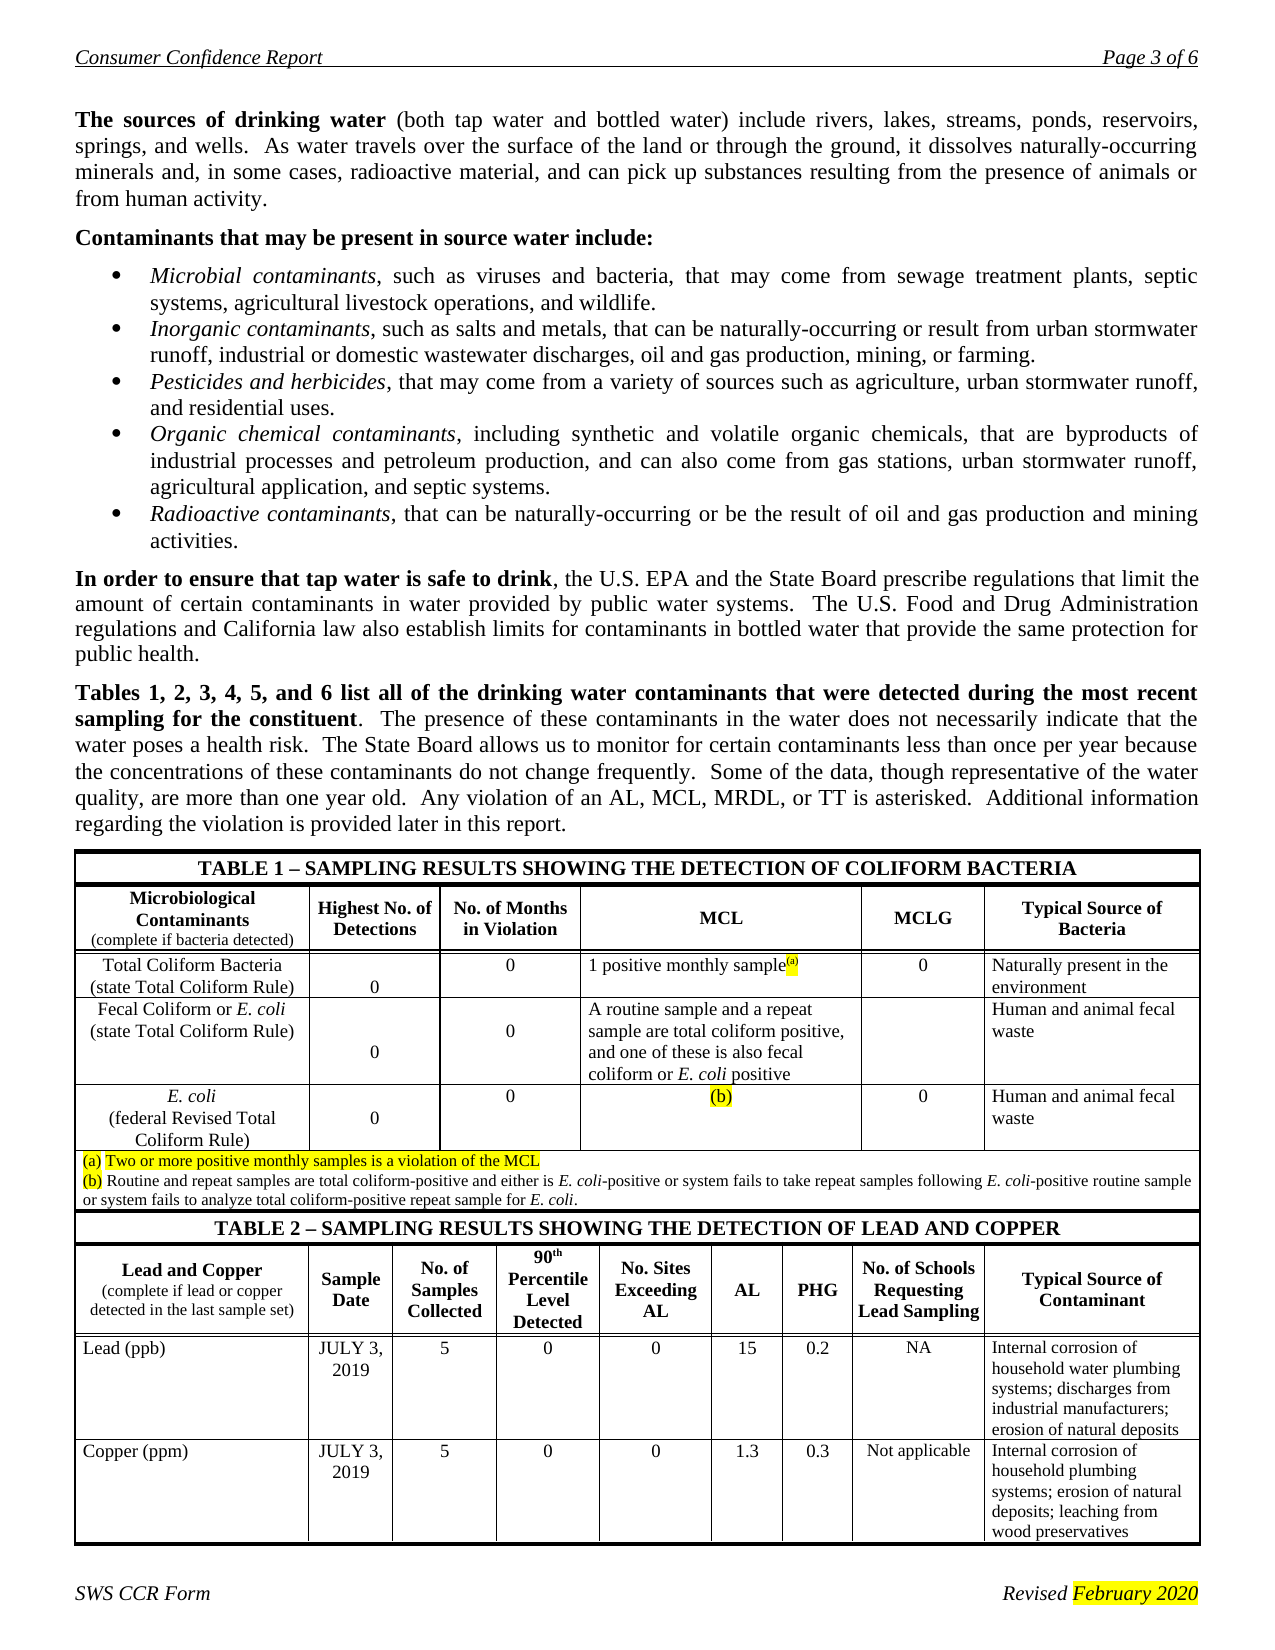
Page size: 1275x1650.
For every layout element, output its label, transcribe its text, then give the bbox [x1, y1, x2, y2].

table_cell 90th Percentile Level Detected [497, 1246, 599, 1332]
table_cell PHG [783, 1246, 852, 1332]
table_cell 0 [497, 1440, 599, 1541]
table_cell [712, 1246, 782, 1332]
table_cell 0 [862, 954, 984, 997]
list Radioactive contaminants, that can be naturally-occurring or be the result of oil and gas production and mining activities. [112, 499, 1200, 554]
table_cell 0 [441, 954, 580, 997]
table_cell Highest No. of Detections [310, 887, 439, 949]
table_cell 5 [393, 1337, 496, 1439]
table_cell Table 2 – SAMPLING RESULTS SHOWING THE detection of Lead and copper [76, 1213, 1199, 1242]
table_cell MCLG [862, 887, 984, 949]
table_cell Sample Date [309, 1246, 392, 1332]
table_cell Lead and Copper (complete if lead or copper detected in the last sample set) [76, 1246, 308, 1332]
table_cell 15 [712, 1337, 782, 1439]
table_cell E. coli (federal Revised Total Coliform Rule) [76, 1085, 309, 1150]
table_cell Human and animal fecal waste [985, 998, 1199, 1084]
text The sources of drinking water (both tap water and bottled water) include rivers, lakes, streams, ponds, reservoirs, springs, and wells. As water travels over the surface of the land or through the ground, it dissolves naturally-occurring minerals and, in some cases, radioactive material, and can pick up substances resulting from the presence of animals or from human activity. [75, 106, 1200, 211]
text Contaminants that may be present in source water include: [75, 223, 1200, 250]
table_cell Internal corrosion of household water plumbing systems; discharges from industrial manufacturers; erosion of natural deposits [985, 1337, 1199, 1439]
table_cell Microbiological Contaminants (complete if bacteria detected) [76, 887, 309, 949]
table_cell [862, 998, 984, 1084]
table_cell JULY 3, 2019 [309, 1440, 392, 1541]
table_cell No. Sites Exceeding AL [600, 1246, 711, 1332]
table_cell Typical Source of Bacteria [985, 887, 1199, 949]
table_cell Typical Source of Contaminant [985, 1246, 1199, 1332]
list Inorganic contaminants, such as salts and metals, that can be naturally-occurring or result from urban stormwater runoff, industrial or domestic wastewater discharges, oil and gas production, mining, or farming. [112, 315, 1200, 368]
table_cell Human and animal fecal waste [985, 1085, 1199, 1150]
table_cell Lead (ppb) [76, 1337, 308, 1439]
table_cell (b) [581, 1085, 861, 1150]
table_cell 0.3 [783, 1440, 852, 1541]
table_cell 0 [497, 1337, 599, 1439]
table_cell Internal corrosion of household plumbing systems; erosion of natural deposits; leaching from wood preservatives [985, 1440, 1199, 1541]
table_cell No. of Months in Violation [441, 887, 580, 949]
table_cell 0 [310, 954, 439, 997]
table_cell JULY 3, 2019 [309, 1337, 392, 1439]
table_cell MCL [581, 887, 861, 949]
table_cell A routine sample and a repeat sample are total coliform positive, and one of these is also fecal coliform or E. coli positive [581, 998, 861, 1084]
table_cell 1.3 [712, 1440, 782, 1541]
table_cell 0 [310, 1085, 439, 1150]
text In order to ensure that tap water is safe to drink, the U.S. EPA and the State Board prescribe regulations that limit the amount of certain contaminants in water provided by public water systems. The U.S. Food and Drug Administration regulations and California law also establish limits for contaminants in bottled water that provide the same protection for public health. [75, 566, 1200, 666]
table_cell Fecal Coliform or E. coli (state Total Coliform Rule) [76, 998, 309, 1084]
table_cell Copper (ppm) [76, 1440, 308, 1541]
table_cell 0 [600, 1440, 711, 1541]
table_cell No. of Schools Requesting Lead Sampling [853, 1246, 984, 1332]
table_cell No. of Samples Collected [393, 1246, 496, 1332]
table_cell 1 positive monthly sample(a) [581, 954, 861, 997]
list Organic chemical contaminants, including synthetic and volatile organic chemicals, that are byproducts of industrial processes and petroleum production, and can also come from gas stations, urban stormwater runoff, agricultural application, and septic systems. [112, 421, 1200, 499]
table_header Table 1 – SAMPLING RESULTS SHOWING the detection of coliform bacteria [76, 854, 1199, 882]
table_cell Not applicable [853, 1440, 984, 1541]
list Microbial contaminants, such as viruses and bacteria, that may come from sewage treatment plants, septic systems, agricultural livestock operations, and wildlife. [112, 262, 1200, 315]
table_cell Naturally present in the environment [985, 954, 1199, 997]
table_cell 0 [441, 1085, 580, 1150]
table_cell 0.2 [783, 1337, 852, 1439]
list Pesticides and herbicides, that may come from a variety of sources such as agriculture, urban stormwater runoff, and residential uses. [112, 368, 1200, 421]
table_cell 0 [441, 998, 580, 1084]
table_cell NA [853, 1337, 984, 1439]
table_cell 5 [393, 1440, 496, 1541]
table_cell 0 [600, 1337, 711, 1439]
table_cell 0 [862, 1085, 984, 1150]
text Tables 1, 2, 3, 4, 5, and 6 list all of the drinking water contaminants that were detected during the most recent sampling for the constituent. The presence of these contaminants in the water does not necessarily indicate that the water poses a health risk. The State Board allows us to monitor for certain contaminants less than once per year because the concentrations of these contaminants do not change frequently. Some of the data, though representative of the water quality, are more than one year old. Any violation of an AL, MCL, MRDL, or TT is asterisked. Additional information regarding the violation is provided later in this report. [75, 679, 1200, 837]
table_cell (a) Two or more positive monthly samples is a violation of the MCL (b) Routine and repeat samples are total coliform-positive and either is E. coli-positive or system fails to take repeat samples following E. coli-positive routine sample or system fails to analyze total coliform-positive repeat sample for E. coli. [76, 1151, 1199, 1209]
table_cell 0 [310, 998, 439, 1084]
table_cell Total Coliform Bacteria (state Total Coliform Rule) [76, 954, 309, 997]
